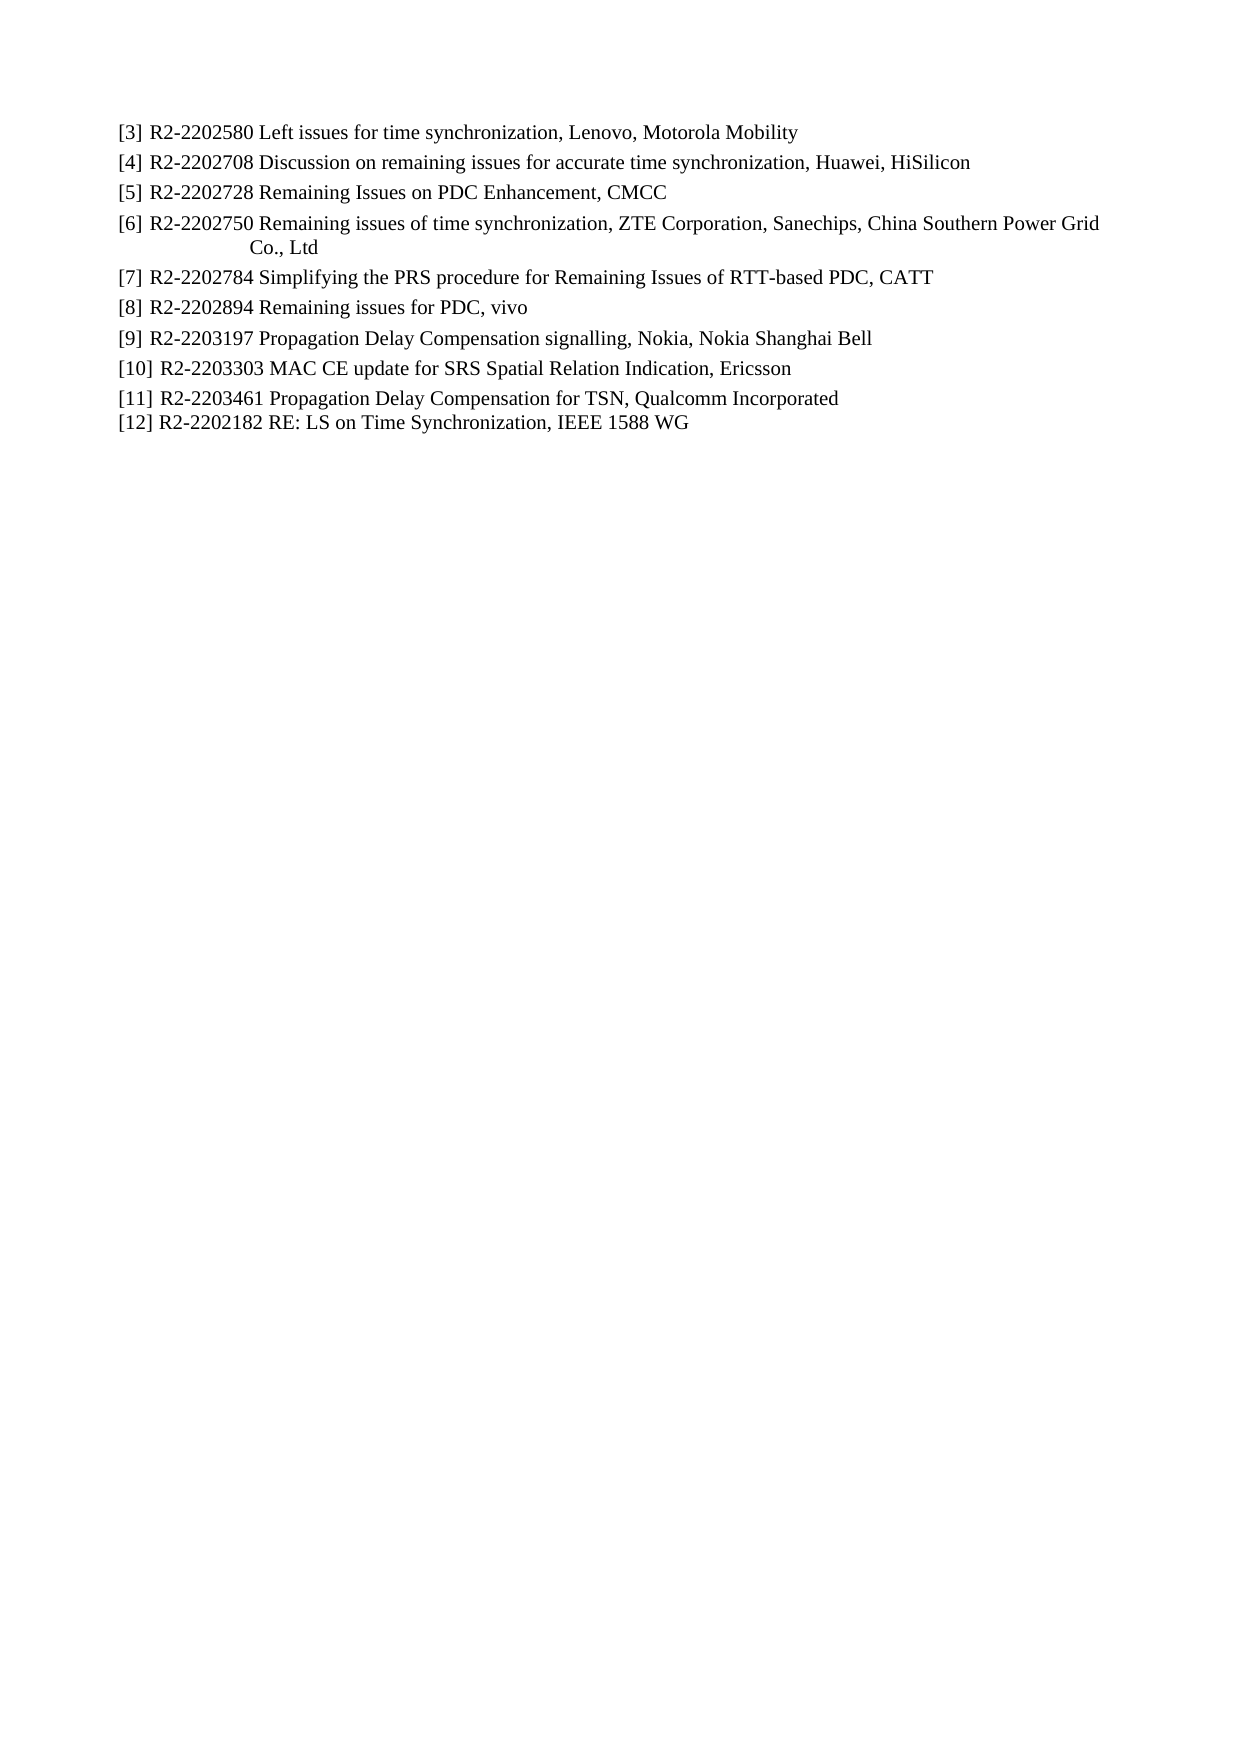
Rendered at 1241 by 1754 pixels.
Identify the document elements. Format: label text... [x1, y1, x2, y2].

title [6] R2-2202750 Remaining issues of time synchronization, ZTE Corporation, Sanechips, China Southern Power Grid Co., Ltd [118, 211, 1122, 259]
title [7] R2-2202784 Simplifying the PRS procedure for Remaining Issues of RTT-based PDC, CATT [118, 265, 1122, 289]
title [5] R2-2202728 Remaining Issues on PDC Enhancement, CMCC [118, 180, 1122, 204]
text [12] R2-2202182 RE: LS on Time Synchronization, IEEE 1588 WG [118, 410, 1122, 434]
title [8] R2-2202894 Remaining issues for PDC, vivo [118, 295, 1122, 319]
title [10] R2-2203303 MAC CE update for SRS Spatial Relation Indication, Ericsson [118, 356, 1122, 380]
title [9] R2-2203197 Propagation Delay Compensation signalling, Nokia, Nokia Shanghai Bell [118, 326, 1122, 349]
title [3] R2-2202580 Left issues for time synchronization, Lenovo, Motorola Mobility [118, 119, 1122, 144]
title [11] R2-2203461 Propagation Delay Compensation for TSN, Qualcomm Incorporated [118, 386, 1122, 410]
title [4] R2-2202708 Discussion on remaining issues for accurate time synchronization, Huawei, HiSilicon [118, 150, 1122, 174]
